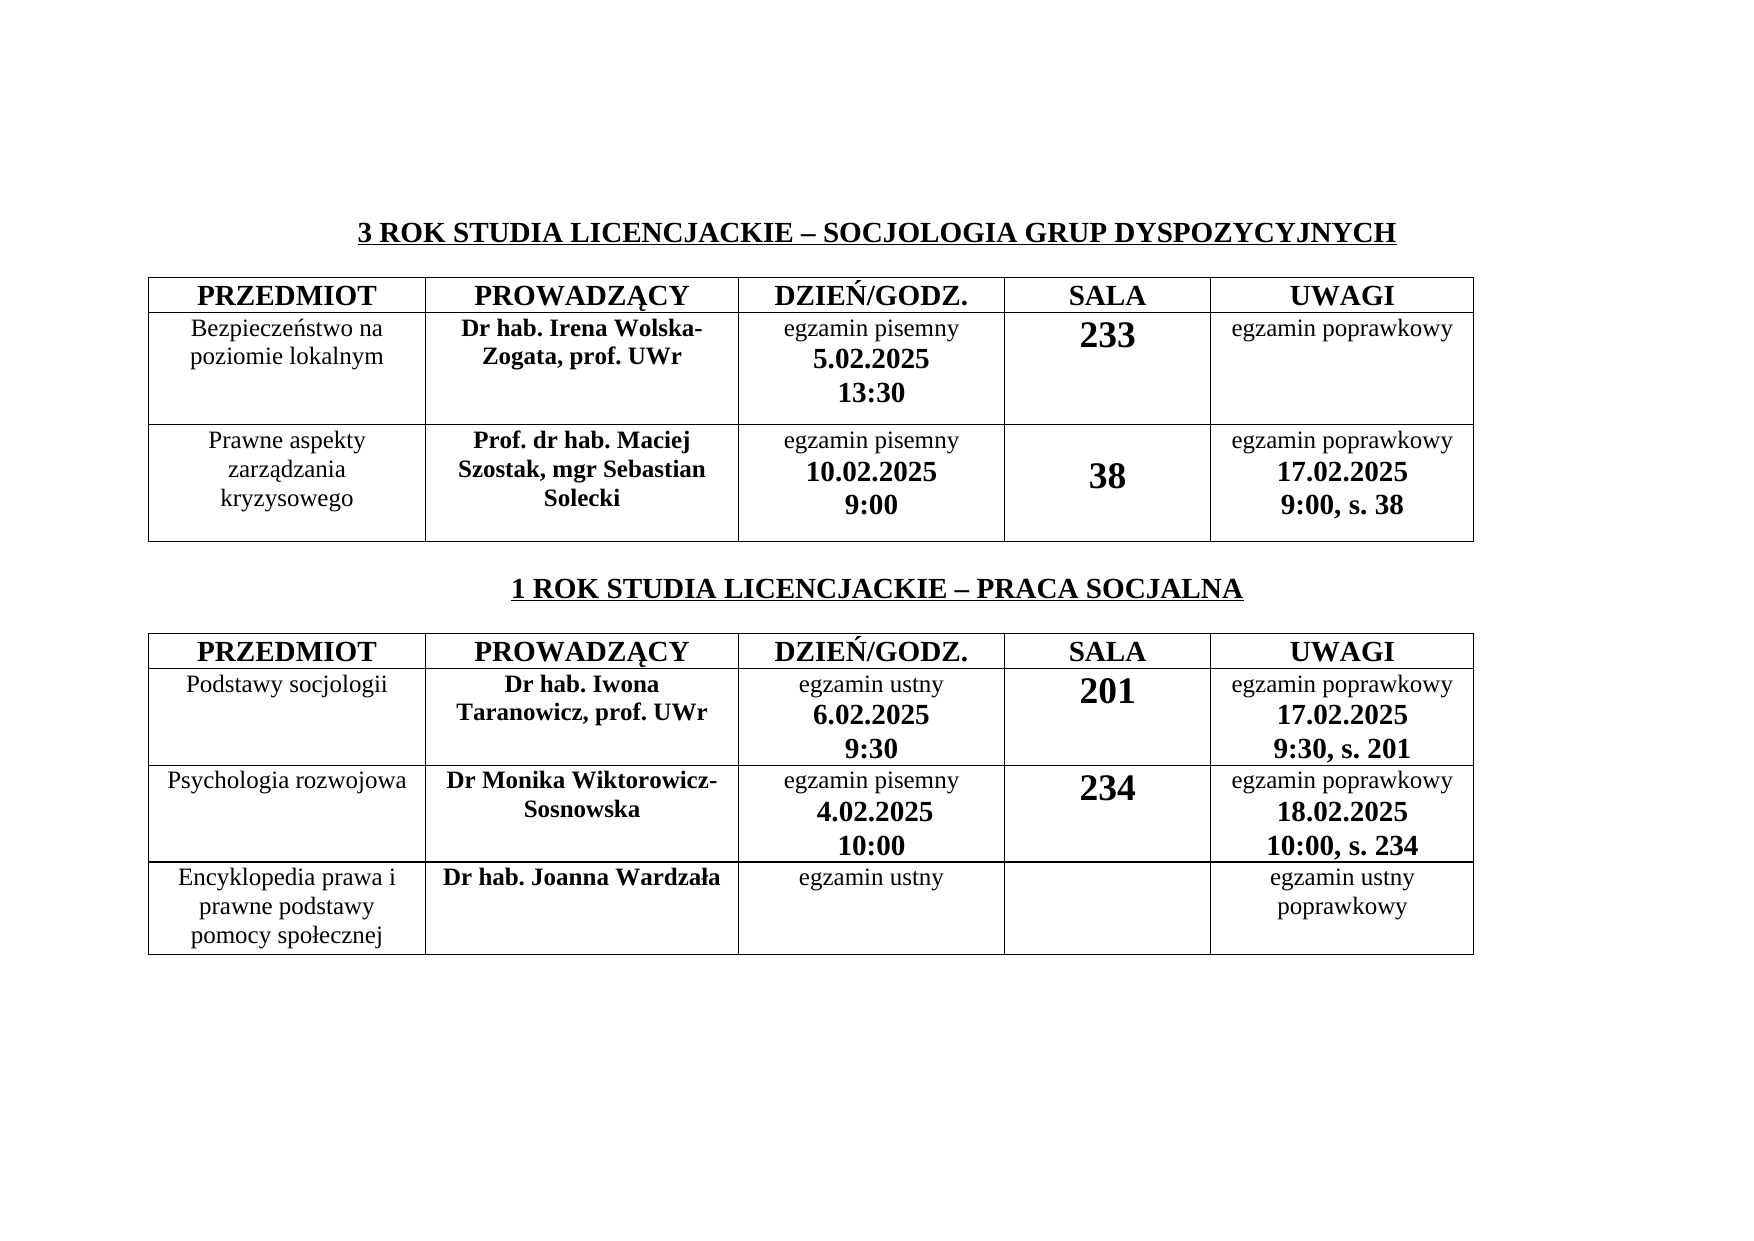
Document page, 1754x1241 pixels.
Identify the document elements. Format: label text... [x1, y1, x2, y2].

table_header DZIEŃ/GODZ. [739, 634, 1004, 668]
table_cell Encyklopedia prawa i prawne podstawy pomocy społecznej [149, 863, 425, 953]
table_cell egzamin ustny poprawkowy [1211, 863, 1473, 953]
table_cell egzamin poprawkowy [1211, 313, 1473, 424]
table_cell Prof. dr hab. Maciej Szostak, mgr Sebastian Solecki [426, 425, 738, 541]
table_cell egzamin pisemny 10.02.2025 9:00 [739, 425, 1004, 541]
text 3 ROK STUDIA LICENCJACKIE – SOCJOLOGIA GRUP DYSPOZYCYJNYCH [148, 215, 1606, 248]
table_cell egzamin poprawkowy 18.02.2025 10:00, s. 234 [1211, 766, 1473, 861]
table_cell egzamin poprawkowy 17.02.2025 9:30, s. 201 [1211, 669, 1473, 764]
table_cell egzamin ustny [739, 863, 1004, 953]
table_cell Dr hab. Joanna Wardzała [426, 863, 738, 953]
table_cell 233 [1005, 313, 1210, 424]
table_header SALA [1005, 278, 1210, 312]
table_cell 234 [1005, 766, 1210, 861]
table_cell Dr hab. Iwona Taranowicz, prof. UWr [426, 669, 738, 764]
table_cell egzamin ustny 6.02.2025 9:30 [739, 669, 1004, 764]
table_header UWAGI [1211, 634, 1473, 668]
table_cell egzamin pisemny 5.02.2025 13:30 [739, 313, 1004, 424]
table_cell egzamin pisemny 4.02.2025 10:00 [739, 766, 1004, 861]
table_header PROWADZĄCY [426, 634, 738, 668]
table_cell Prawne aspekty zarządzania kryzysowego [149, 425, 425, 541]
table_cell 38 [1005, 425, 1210, 541]
table_header DZIEŃ/GODZ. [739, 278, 1004, 312]
table_header SALA [1005, 634, 1210, 668]
table_header PROWADZĄCY [426, 278, 738, 312]
table_cell Psychologia rozwojowa [149, 766, 425, 861]
text 1 ROK STUDIA LICENCJACKIE – PRACA SOCJALNA [148, 571, 1606, 604]
table_cell egzamin poprawkowy 17.02.2025 9:00, s. 38 [1211, 425, 1473, 541]
table_header PRZEDMIOT [149, 634, 425, 668]
table_cell Dr Monika Wiktorowicz-Sosnowska [426, 766, 738, 861]
table_cell [1005, 863, 1210, 953]
table_cell Dr hab. Irena Wolska-Zogata, prof. UWr [426, 313, 738, 424]
table_header PRZEDMIOT [149, 278, 425, 312]
table_cell Bezpieczeństwo na poziomie lokalnym [149, 313, 425, 424]
table_cell 201 [1005, 669, 1210, 764]
table_cell Podstawy socjologii [149, 669, 425, 764]
table_header UWAGI [1211, 278, 1473, 312]
